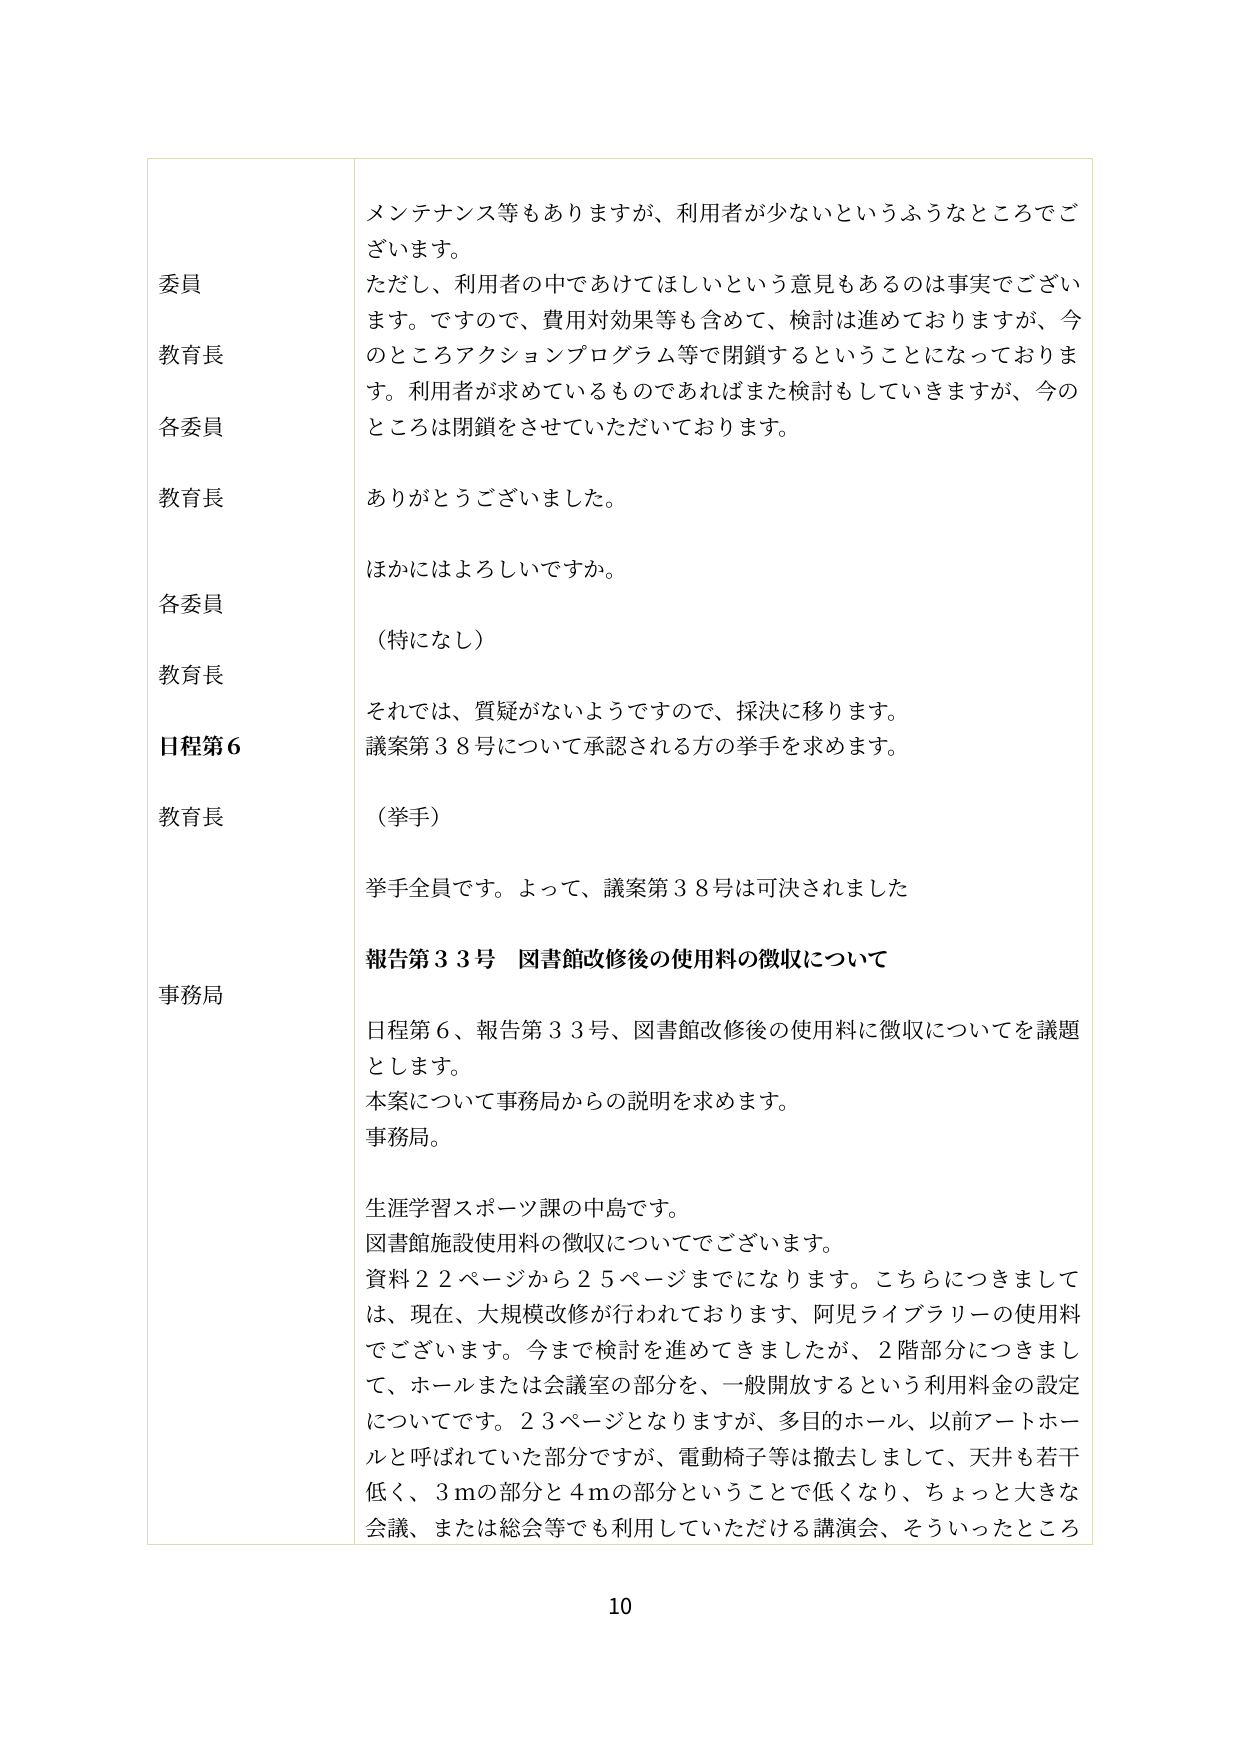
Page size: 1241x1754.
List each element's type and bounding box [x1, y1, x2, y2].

table_cell [148, 159, 354, 1544]
table_cell [355, 159, 1092, 1544]
